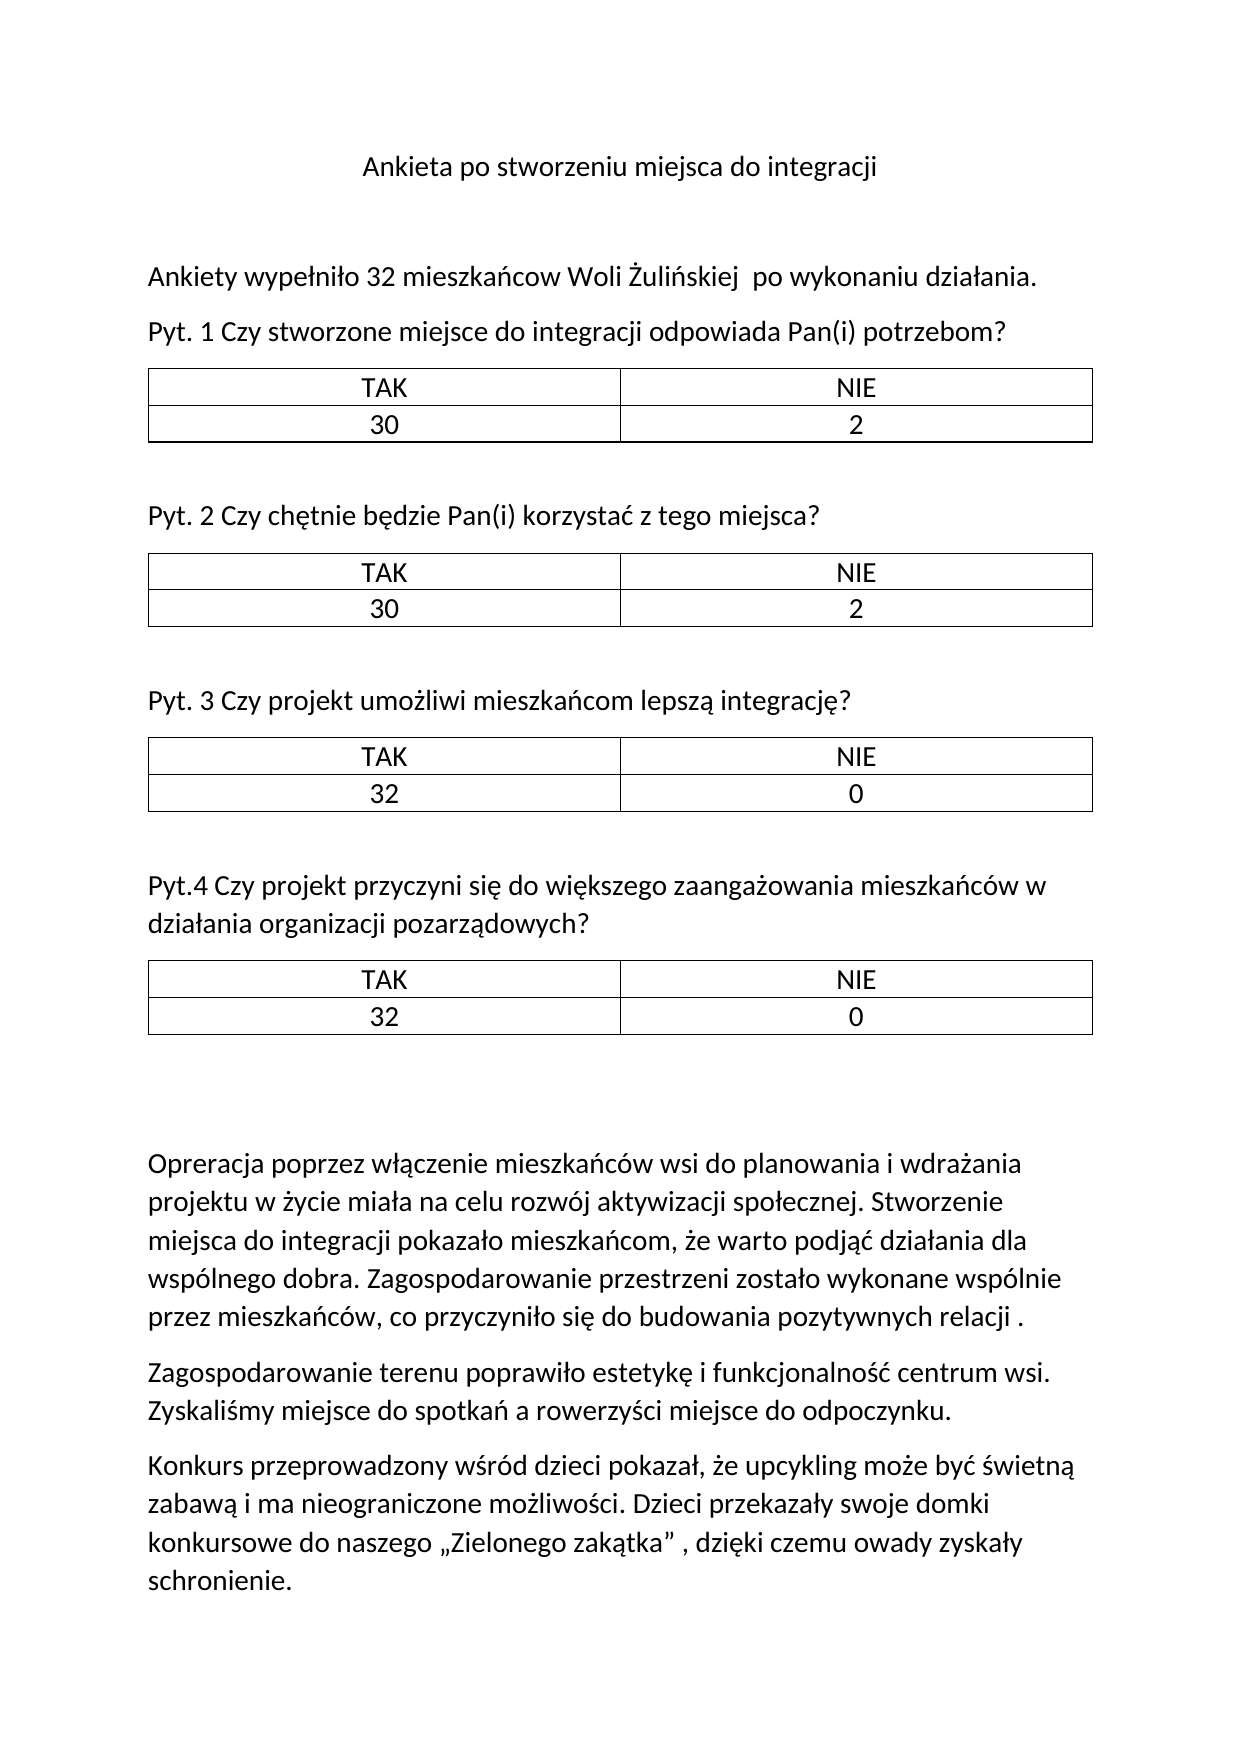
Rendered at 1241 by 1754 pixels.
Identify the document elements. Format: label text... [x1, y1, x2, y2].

table_cell 32 [149, 998, 620, 1033]
text Zagospodarowanie terenu poprawiło estetykę i funkcjonalność centrum wsi. Zyskaliśmy miejsce do spotkań a rowerzyści miejsce do odpoczynku. [148, 1354, 1093, 1428]
table_cell 2 [621, 406, 1092, 441]
text Ankiety wypełniło 32 mieszkańcow Woli Żulińskiej po wykonaniu działania. [148, 258, 1093, 293]
table_header TAK [149, 738, 620, 774]
text Ankieta po stworzeniu miejsca do integracji [148, 148, 1093, 183]
table_cell 30 [149, 406, 620, 441]
text Pyt. 1 Czy stworzone miejsce do integracji odpowiada Pan(i) potrzebom? [148, 313, 1093, 348]
table_header TAK [149, 961, 620, 997]
table_header NIE [621, 554, 1092, 589]
table_header NIE [621, 961, 1092, 997]
table_header TAK [149, 554, 620, 589]
text Pyt. 3 Czy projekt umożliwi mieszkańcom lepszą integrację? [148, 682, 1093, 718]
table_header NIE [621, 369, 1092, 405]
table_cell 2 [621, 590, 1092, 626]
text Pyt.4 Czy projekt przyczyni się do większego zaangażowania mieszkańców w działania organizacji pozarządowych? [148, 867, 1093, 941]
text Opreracja poprzez włączenie mieszkańców wsi do planowania i wdrażania projektu w życie miała na celu rozwój aktywizacji społecznej. Stworzenie miejsca do integracji pokazało mieszkańcom, że warto podjąć działania dla wspólnego dobra. Zagospodarowanie przestrzeni zostało wykonane wspólnie przez mieszkańców, co przyczyniło się do budowania pozytywnych relacji . [148, 1145, 1093, 1334]
text Pyt. 2 Czy chętnie będzie Pan(i) korzystać z tego miejsca? [148, 497, 1093, 533]
table_header TAK [149, 369, 620, 405]
table_header NIE [621, 738, 1092, 774]
table_cell 32 [149, 775, 620, 811]
table_cell 0 [621, 775, 1092, 811]
table_cell 30 [149, 590, 620, 626]
text Konkurs przeprowadzony wśród dzieci pokazał, że upcykling może być świetną zabawą i ma nieograniczone możliwości. Dzieci przekazały swoje domki konkursowe do naszego „Zielonego zakątka” , dzięki czemu owady zyskały schronienie. [148, 1447, 1093, 1598]
table_cell 0 [621, 998, 1092, 1033]
